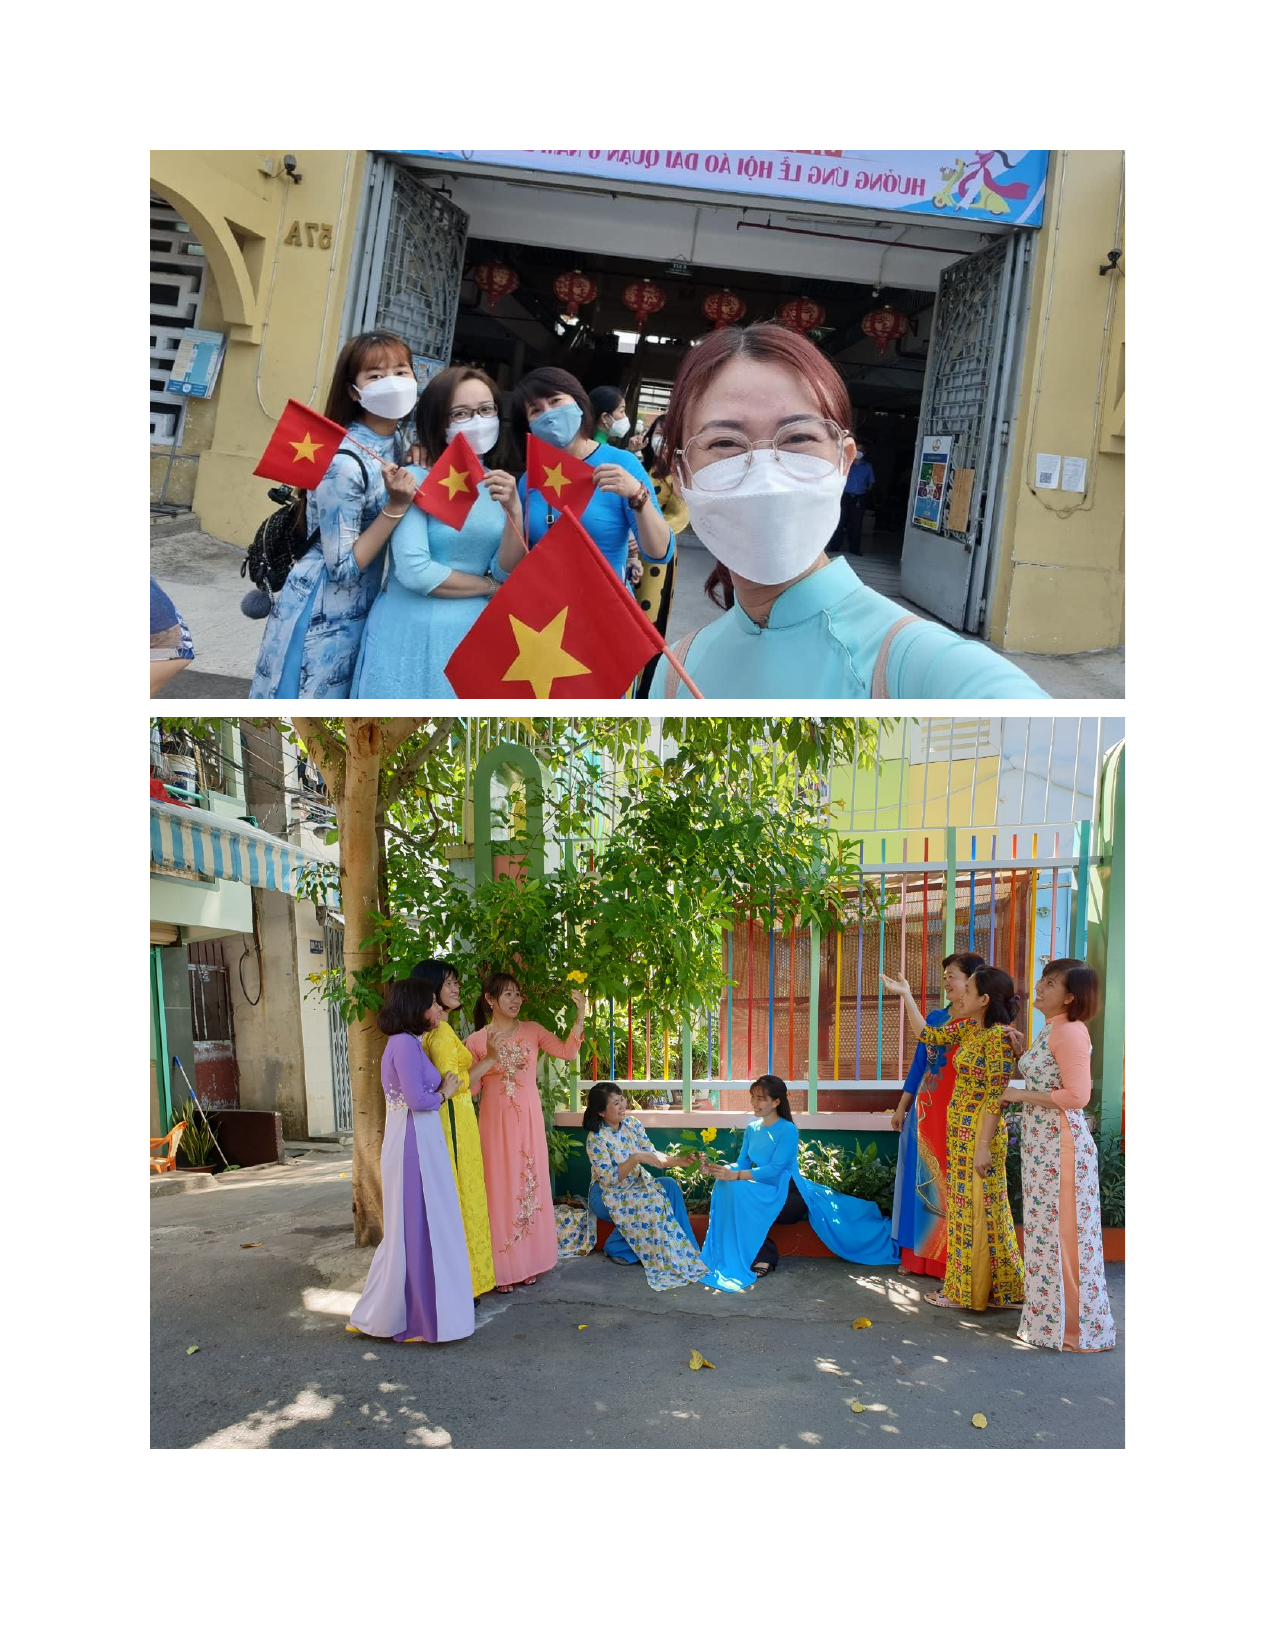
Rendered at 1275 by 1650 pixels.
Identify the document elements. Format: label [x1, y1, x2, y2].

picture [150, 150, 1125, 699]
picture [150, 717, 1125, 1449]
